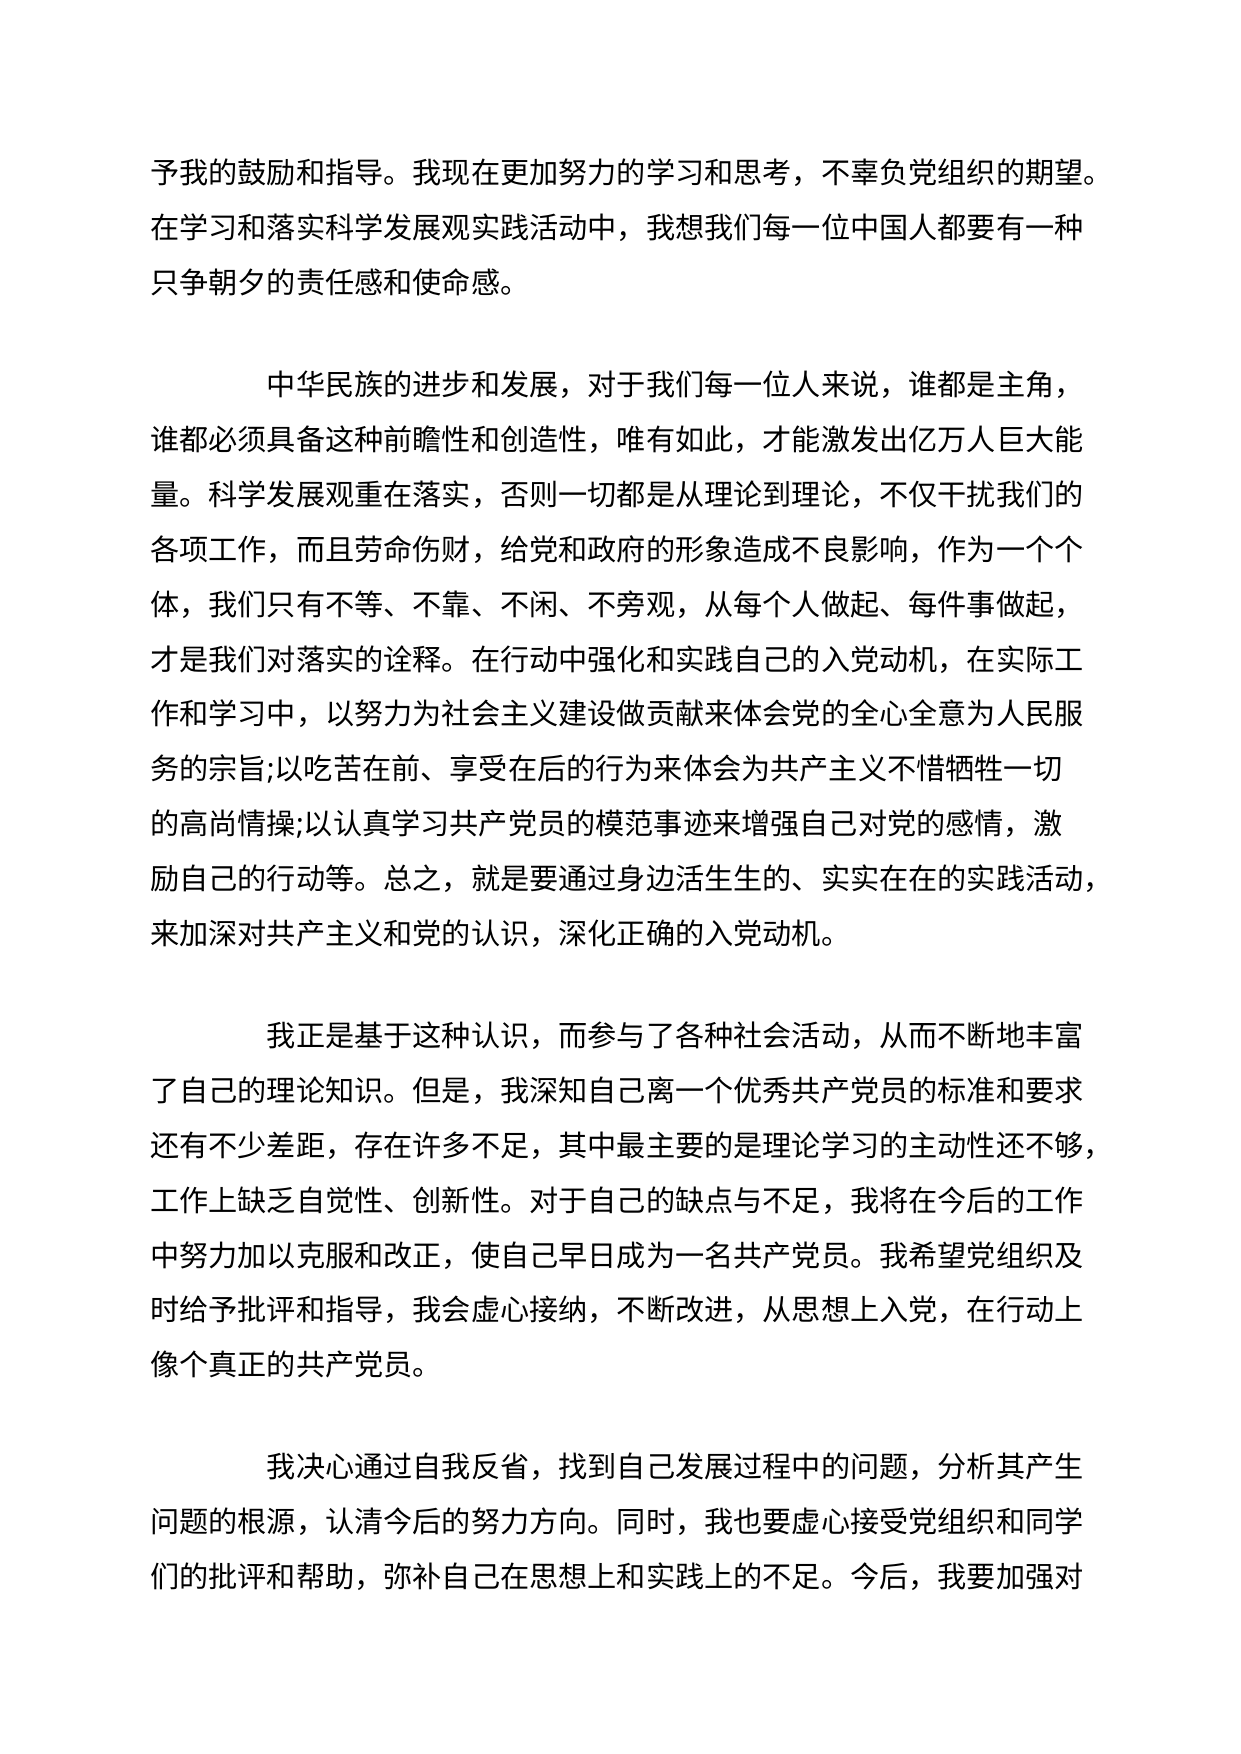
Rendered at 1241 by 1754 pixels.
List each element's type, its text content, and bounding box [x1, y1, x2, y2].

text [150, 150, 1090, 302]
text 中华民族的进步和发展，对于我们每一位人来说，谁都是主角，谁都必须具备这种前瞻性和创造性，唯有如此，才能激发出亿万人巨大能量。科学发展观重在落实，否则一切都是从理论到理论，不仅干扰我们的各项工作，而且劳命伤财，给党和政府的形象造成不良影响，作为一个个体，我们只有不等、不靠、不闲、不旁观，从每个人做起、每件事做起，才是我们对落实的诠释。在行动中强化和实践自己的入党动机，在实际工作和学习中，以努力为社会主义建设做贡献来体会党的全心全意为人民服务的宗旨;以吃苦在前、享受在后的行为来体会为共产主义不惜牺牲一切的高尚情操;以认真学习共产党员的模范事迹来增强自己对党的感情，激励自己的行动等。总之，就是要通过身边活生生的、实实在在的实践活动，来加深对共产主义和党的认识，深化正确的入党动机。 [150, 362, 1090, 953]
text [150, 1444, 1090, 1596]
text 我正是基于这种认识，而参与了各种社会活动，从而不断地丰富了自己的理论知识。但是，我深知自己离一个优秀共产党员的标准和要求还有不少差距，存在许多不足，其中最主要的是理论学习的主动性还不够，工作上缺乏自觉性、创新性。对于自己的缺点与不足，我将在今后的工作中努力加以克服和改正，使自己早日成为一名共产党员。我希望党组织及时给予批评和指导，我会虚心接纳，不断改进，从思想上入党，在行动上像个真正的共产党员。 [150, 1012, 1090, 1384]
